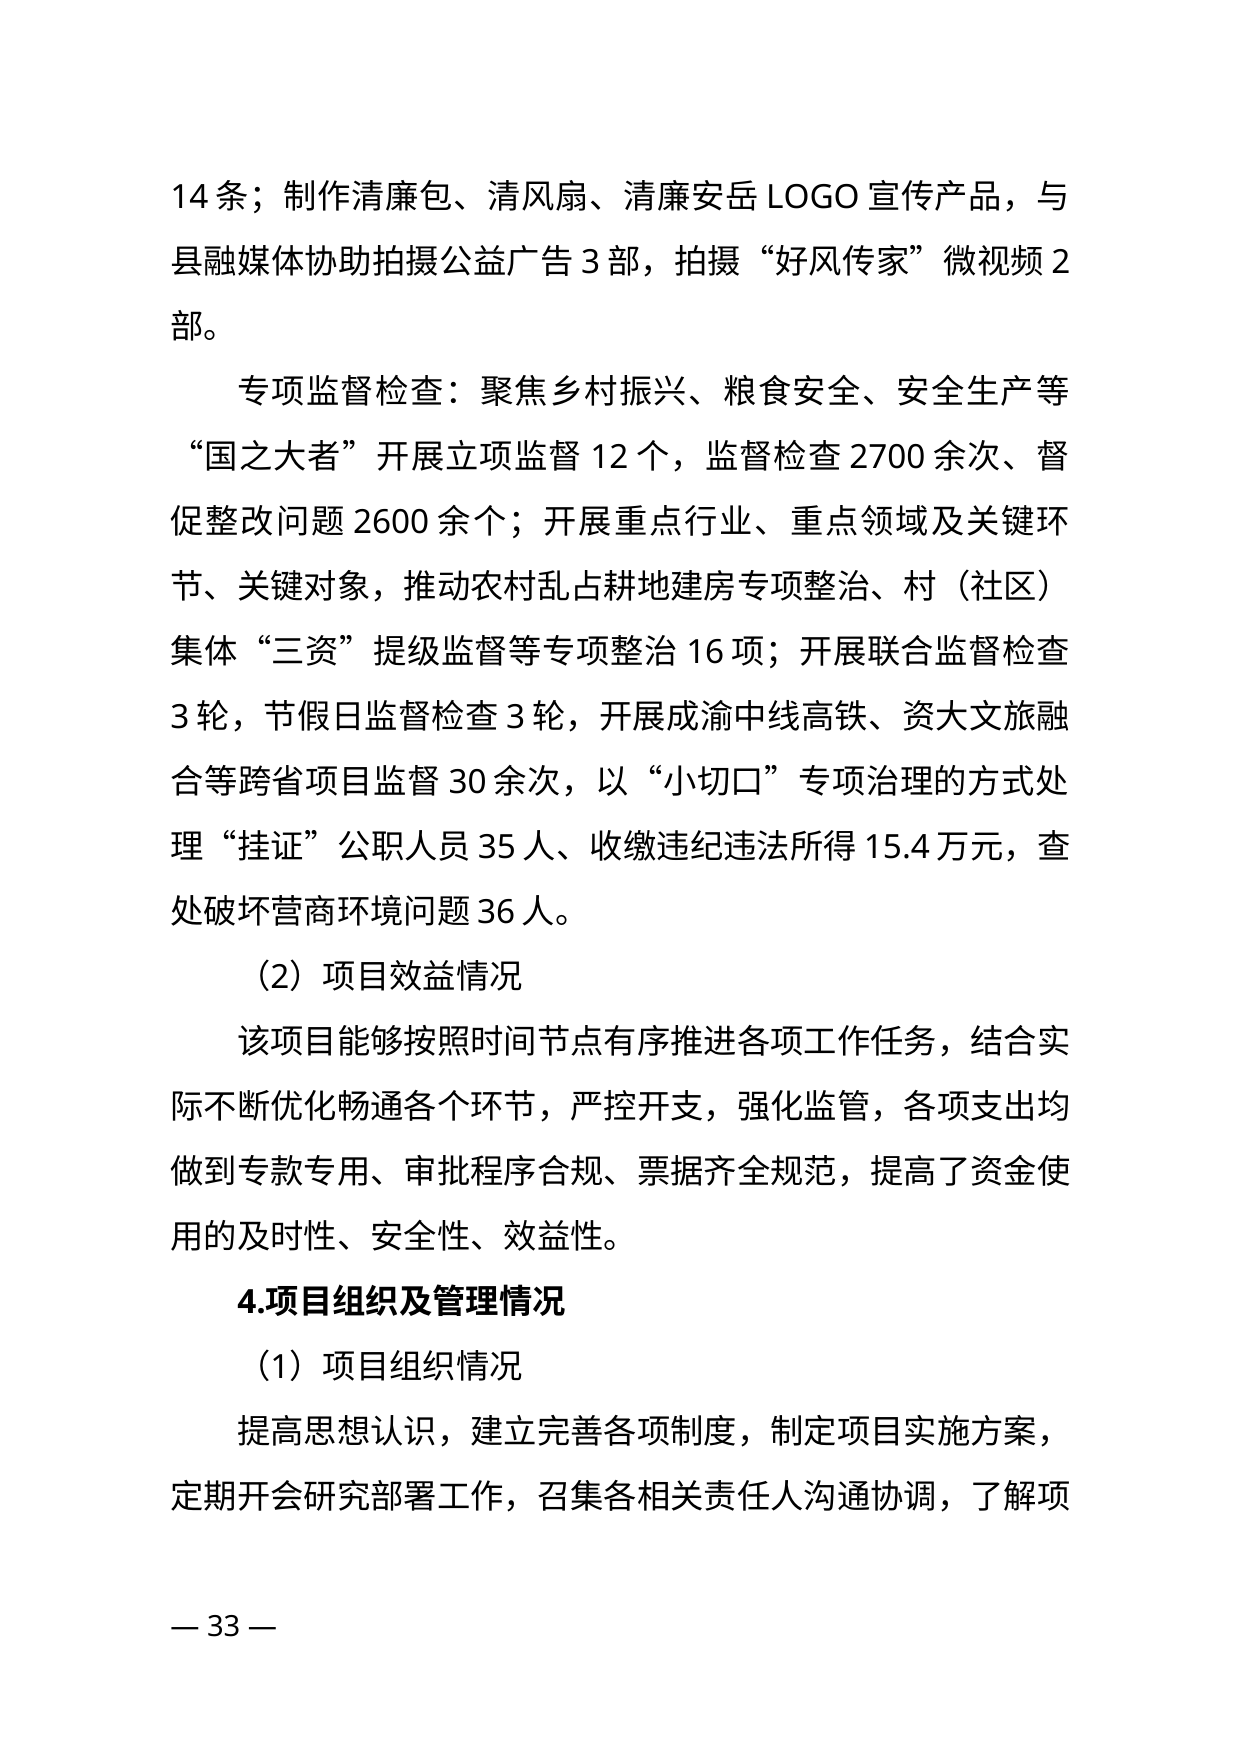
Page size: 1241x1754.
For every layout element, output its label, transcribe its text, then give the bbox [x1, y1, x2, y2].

text （2）项目效益情况 [170, 942, 1070, 1007]
list 4.项目组织及管理情况 [170, 1267, 1070, 1332]
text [170, 162, 1070, 357]
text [170, 1397, 1070, 1527]
list （1）项目组织情况 [170, 1332, 1070, 1397]
text 该项目能够按照时间节点有序推进各项工作任务，结合实际不断优化畅通各个环节，严控开支，强化监管，各项支出均做到专款专用、审批程序合规、票据齐全规范，提高了资金使用的及时性、安全性、效益性。 [170, 1007, 1070, 1267]
list 专项监督检查：聚焦乡村振兴、粮食安全、安全生产等“国之大者”开展立项监督12个，监督检查2700余次、督促整改问题2600余个；开展重点行业、重点领域及关键环节、关键对象，推动农村乱占耕地建房专项整治、村（社区）集体“三资”提级监督等专项整治16项；开展联合监督检查3轮，节假日监督检查3轮，开展成渝中线高铁、资大文旅融合等跨省项目监督30余次，以“小切口”专项治理的方式处理“挂证”公职人员35人、收缴违纪违法所得15.4万元，查处破坏营商环境问题36人。 [170, 357, 1070, 942]
